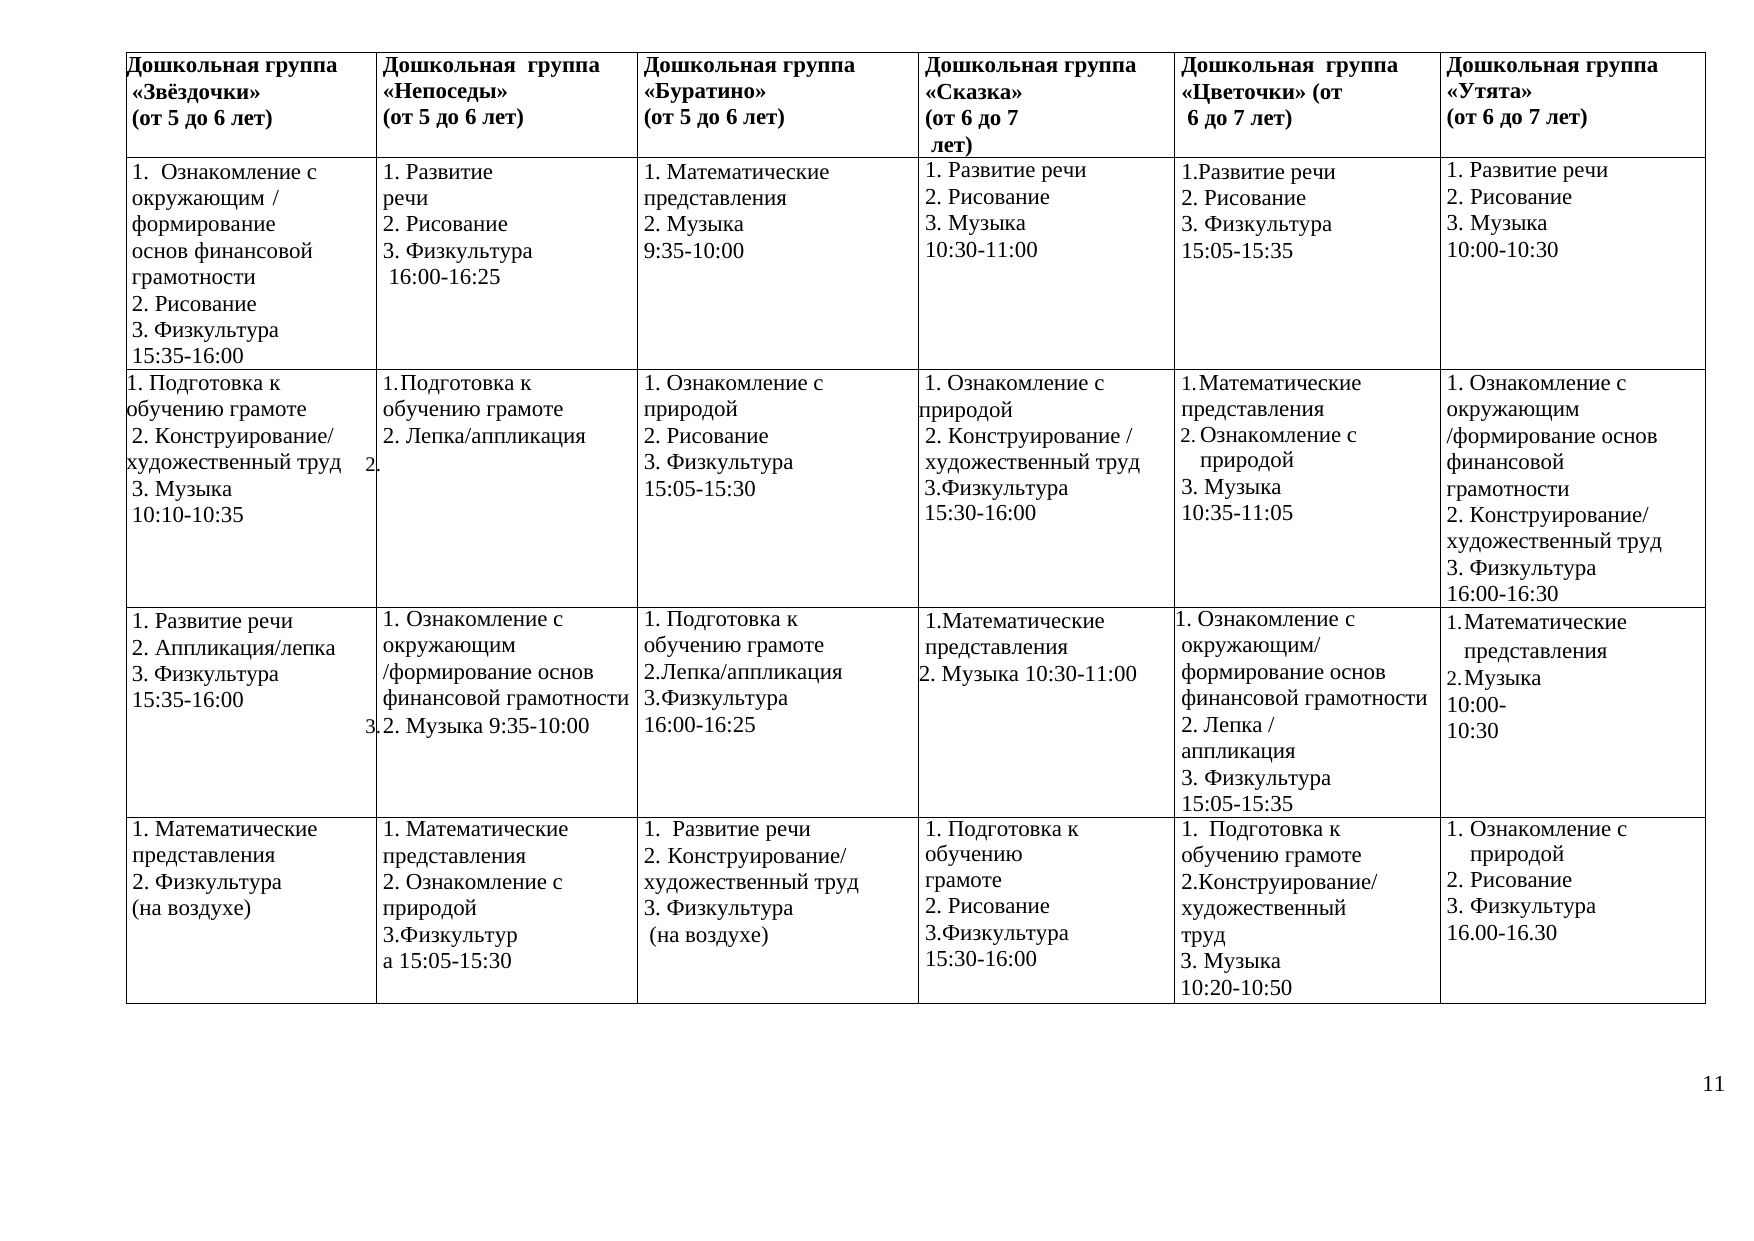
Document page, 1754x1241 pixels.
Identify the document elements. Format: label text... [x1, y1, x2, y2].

table_cell Математические представления Музыка 10:00-10:30 [1441, 608, 1705, 817]
table_cell 1. Подготовка к обучению грамоте 2.Лепка/аппликация 3.Физкультура 16:00-16:25 [638, 608, 918, 817]
table_cell Подготовка к обучению грамоте 2. Лепка/аппликация [377, 370, 637, 606]
table_cell 1.Развитие речи 2. Рисование 3. Физкультура 15:05-15:35 [1175, 158, 1440, 369]
table_cell 1. Математические представления 2. Физкультура (на воздухе) [127, 818, 376, 1003]
table_cell 1. Математические представления 2. Музыка 9:35-10:00 [638, 158, 918, 369]
table_cell 1. Ознакомление с природой 2. Рисование 3. Физкультура 15:05-15:30 [638, 370, 918, 606]
table_cell 1.Математические представления 2. Музыка 10:30-11:00 [919, 608, 1174, 817]
table_cell Развитие речи Рисование Музыка 10:00-10:30 [1441, 158, 1705, 369]
table_cell Развитие речи Конструирование/ художественный труд 3. Физкультура (на воздухе) [638, 818, 918, 1003]
table_cell 1. Подготовка к обучению грамоте 2. Рисование 3.Физкультура 15:30-16:00 [919, 818, 1174, 1003]
table_cell Ознакомление с окружающим /формирование основ финансовой грамотности 2. Музыка 9:35-10:00 [377, 608, 637, 817]
table_header Дошкольная группа «Сказка» (от 6 до 7 лет) [919, 53, 1174, 157]
table_cell 1. Развитие речи 2. Рисование 3. Физкультура 16:00-16:25 [377, 158, 637, 369]
table_cell 1. Развитие речи 2. Аппликация/лепка 3. Физкультура 15:35-16:00 [127, 608, 376, 817]
table_cell 1. Ознакомление с природой 2. Конструирование / художественный труд 3.Физкультура 15:30-16:00 [919, 370, 1174, 606]
table_cell 1. Ознакомление с окружающим/формирование основ финансовой грамотности 2. Лепка / аппликация 3. Физкультура 15:05-15:35 [1175, 608, 1440, 817]
table_cell Развитие речи 2. Рисование 3. Музыка 10:30-11:00 [919, 158, 1174, 369]
table_header Дошкольная группа «Звёздочки» (от 5 до 6 лет) [127, 53, 376, 157]
table_header Дошкольная группа «Буратино» (от 5 до 6 лет) [638, 53, 918, 157]
table_cell Математические представления Ознакомление с природой 3. Музыка 10:35-11:05 [1175, 370, 1440, 606]
table_cell 1. Подготовка к обучению грамоте 2. Конструирование/ художественный труд 3. Музыка 10:10-10:35 [127, 370, 376, 606]
table_header Дошкольная группа «Утята» (от 6 до 7 лет) [1441, 53, 1705, 157]
table_cell Ознакомление с природой Рисование Физкультура 16.00-16.30 [1441, 818, 1705, 1003]
table_cell 1. Подготовка к обучению грамоте 2.Конструирование/художественный труд 3. Музыка 10:20-10:50 [1175, 818, 1440, 1003]
table_cell 1. Ознакомление с окружающим /формирование основ финансовой грамотности 2. Конструирование/ художественный труд 3. Физкультура 16:00-16:30 [1441, 370, 1705, 606]
table_cell Ознакомление с окружающим / формирование основ финансовой грамотности 2. Рисование 3. Физкультура 15:35-16:00 [127, 158, 376, 369]
table_cell 1. Математические представления 2. Ознакомление с природой 3.Физкультура 15:05-15:30 [377, 818, 637, 1003]
table_header Дошкольная группа «Непоседы» (от 5 до 6 лет) [377, 53, 637, 157]
table_header Дошкольная группа «Цветочки» (от 6 до 7 лет) [1175, 53, 1440, 157]
